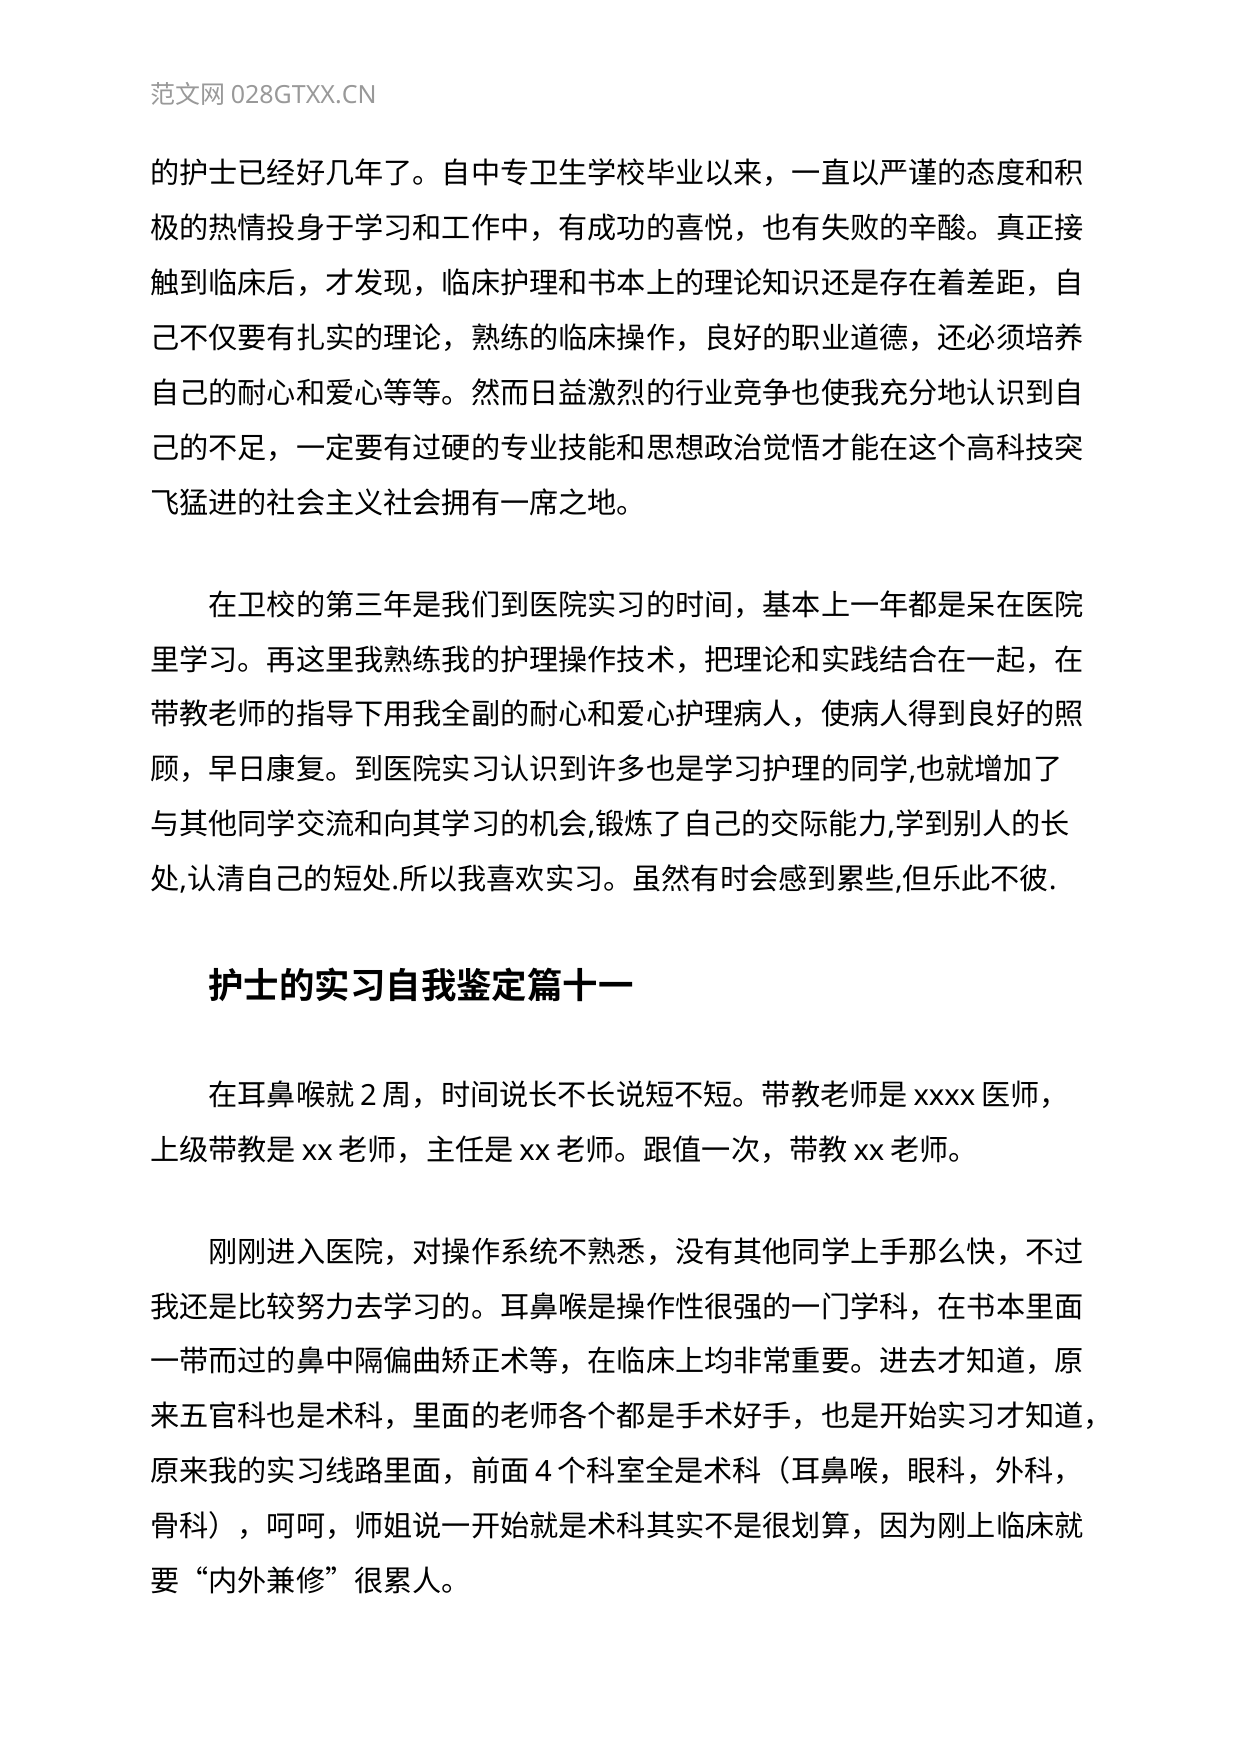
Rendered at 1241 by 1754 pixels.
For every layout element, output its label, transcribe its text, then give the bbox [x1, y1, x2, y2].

text 刚刚进入医院，对操作系统不熟悉，没有其他同学上手那么快，不过我还是比较努力去学习的。耳鼻喉是操作性很强的一门学科，在书本里面一带而过的鼻中隔偏曲矫正术等，在临床上均非常重要。进去才知道，原来五官科也是术科，里面的老师各个都是手术好手，也是开始实习才知道，原来我的实习线路里面，前面4个科室全是术科（耳鼻喉，眼科，外科，骨科），呵呵，师姐说一开始就是术科其实不是很划算，因为刚上临床就要“内外兼修”很累人。 [150, 1228, 1090, 1600]
text 在卫校的第三年是我们到医院实习的时间，基本上一年都是呆在医院里学习。再这里我熟练我的护理操作技术，把理论和实践结合在一起，在带教老师的指导下用我全副的耐心和爱心护理病人，使病人得到良好的照顾，早日康复。到医院实习认识到许多也是学习护理的同学,也就增加了与其他同学交流和向其学习的机会,锻炼了自己的交际能力,学到别人的长处,认清自己的短处.所以我喜欢实习。虽然有时会感到累些,但乐此不彼. [150, 581, 1090, 898]
text 在耳鼻喉就2周，时间说长不长说短不短。带教老师是xxxx医师，上级带教是xx老师，主任是xx老师。跟值一次，带教xx老师。 [150, 1071, 1090, 1169]
text 护士的实习自我鉴定篇十一 [150, 958, 1090, 1009]
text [150, 150, 1090, 522]
